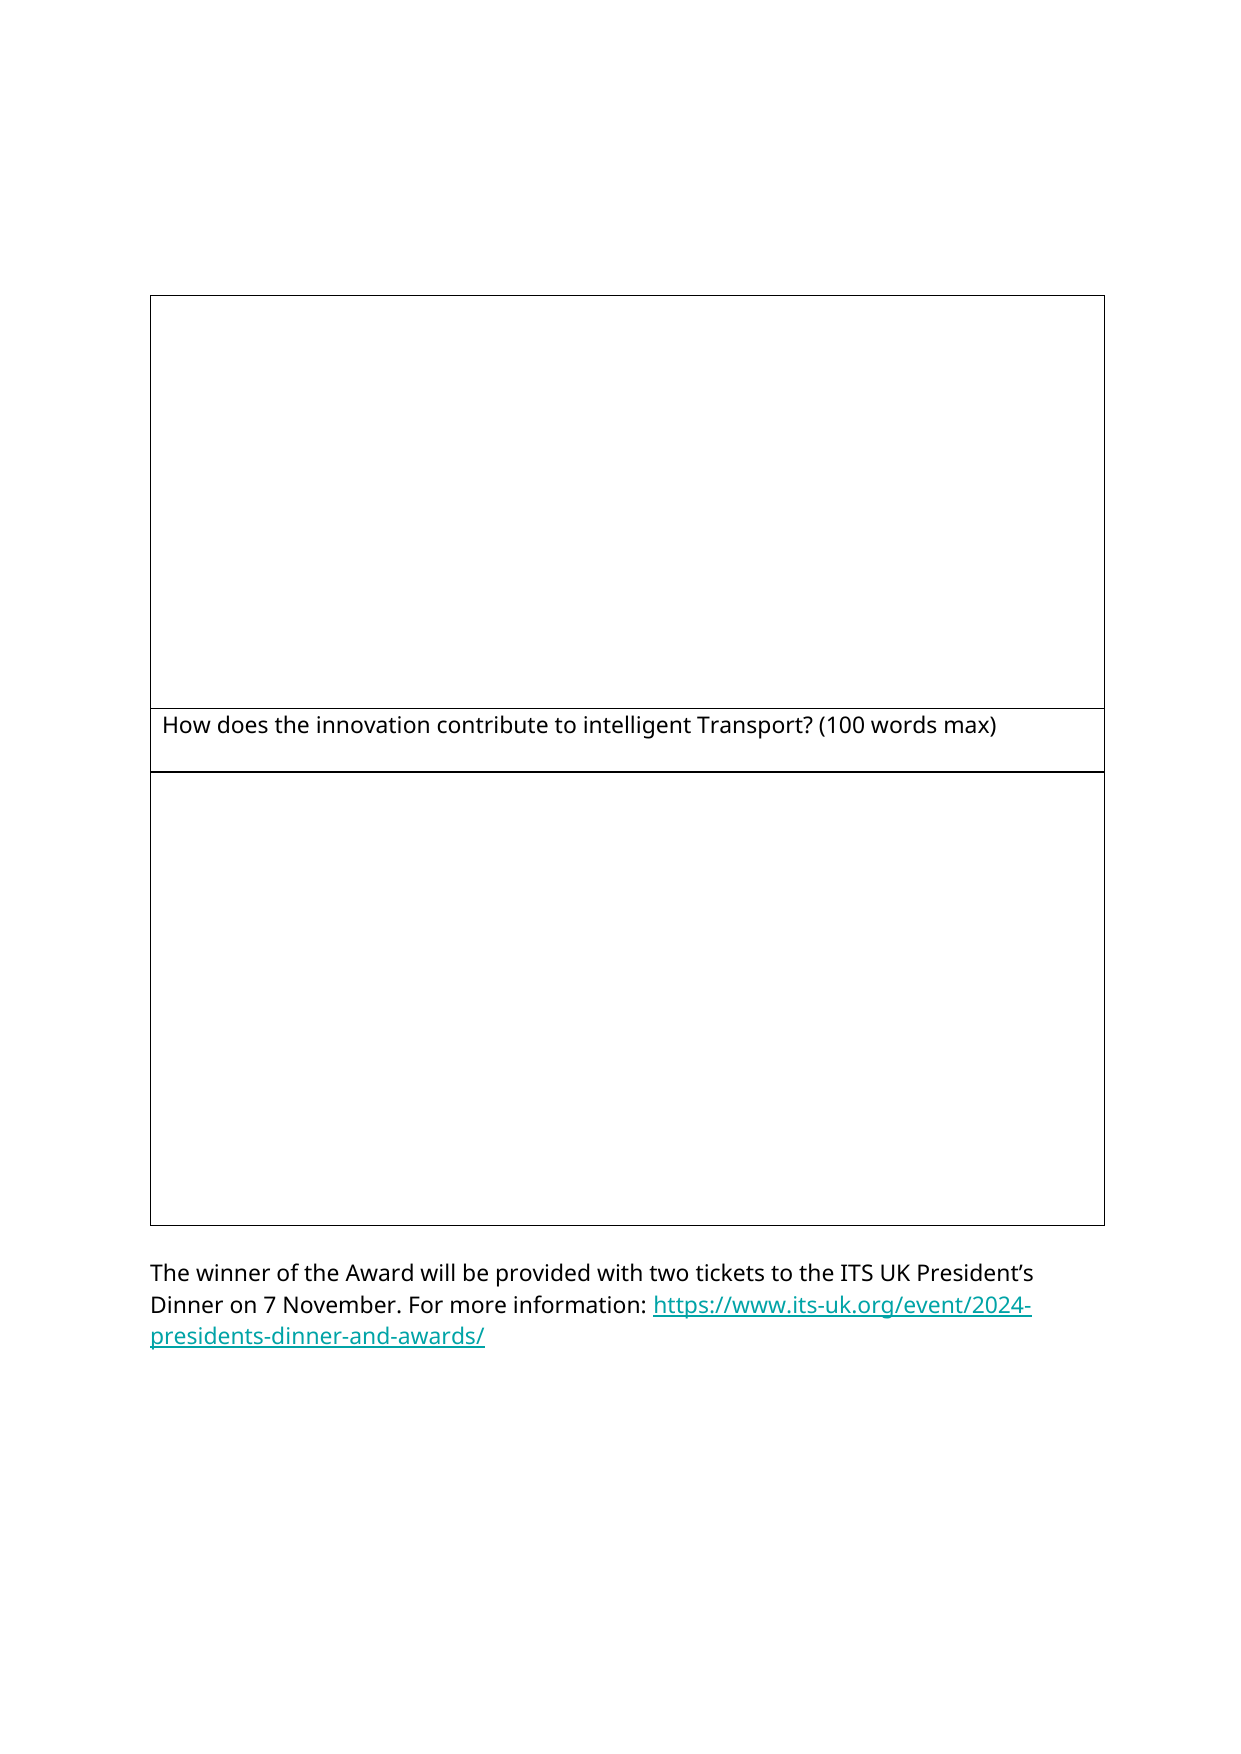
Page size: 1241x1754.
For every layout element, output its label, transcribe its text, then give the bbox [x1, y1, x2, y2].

table_cell [151, 296, 1104, 708]
text The winner of the Award will be provided with two tickets to the ITS UK President’s Dinner on 7 November. For more information: https://www.its-uk.org/event/2024-presidents-dinner-and-awards/ [150, 1257, 1090, 1351]
table_cell How does the innovation contribute to intelligent Transport? (100 words max) [151, 709, 1104, 771]
table_cell [151, 773, 1104, 1225]
